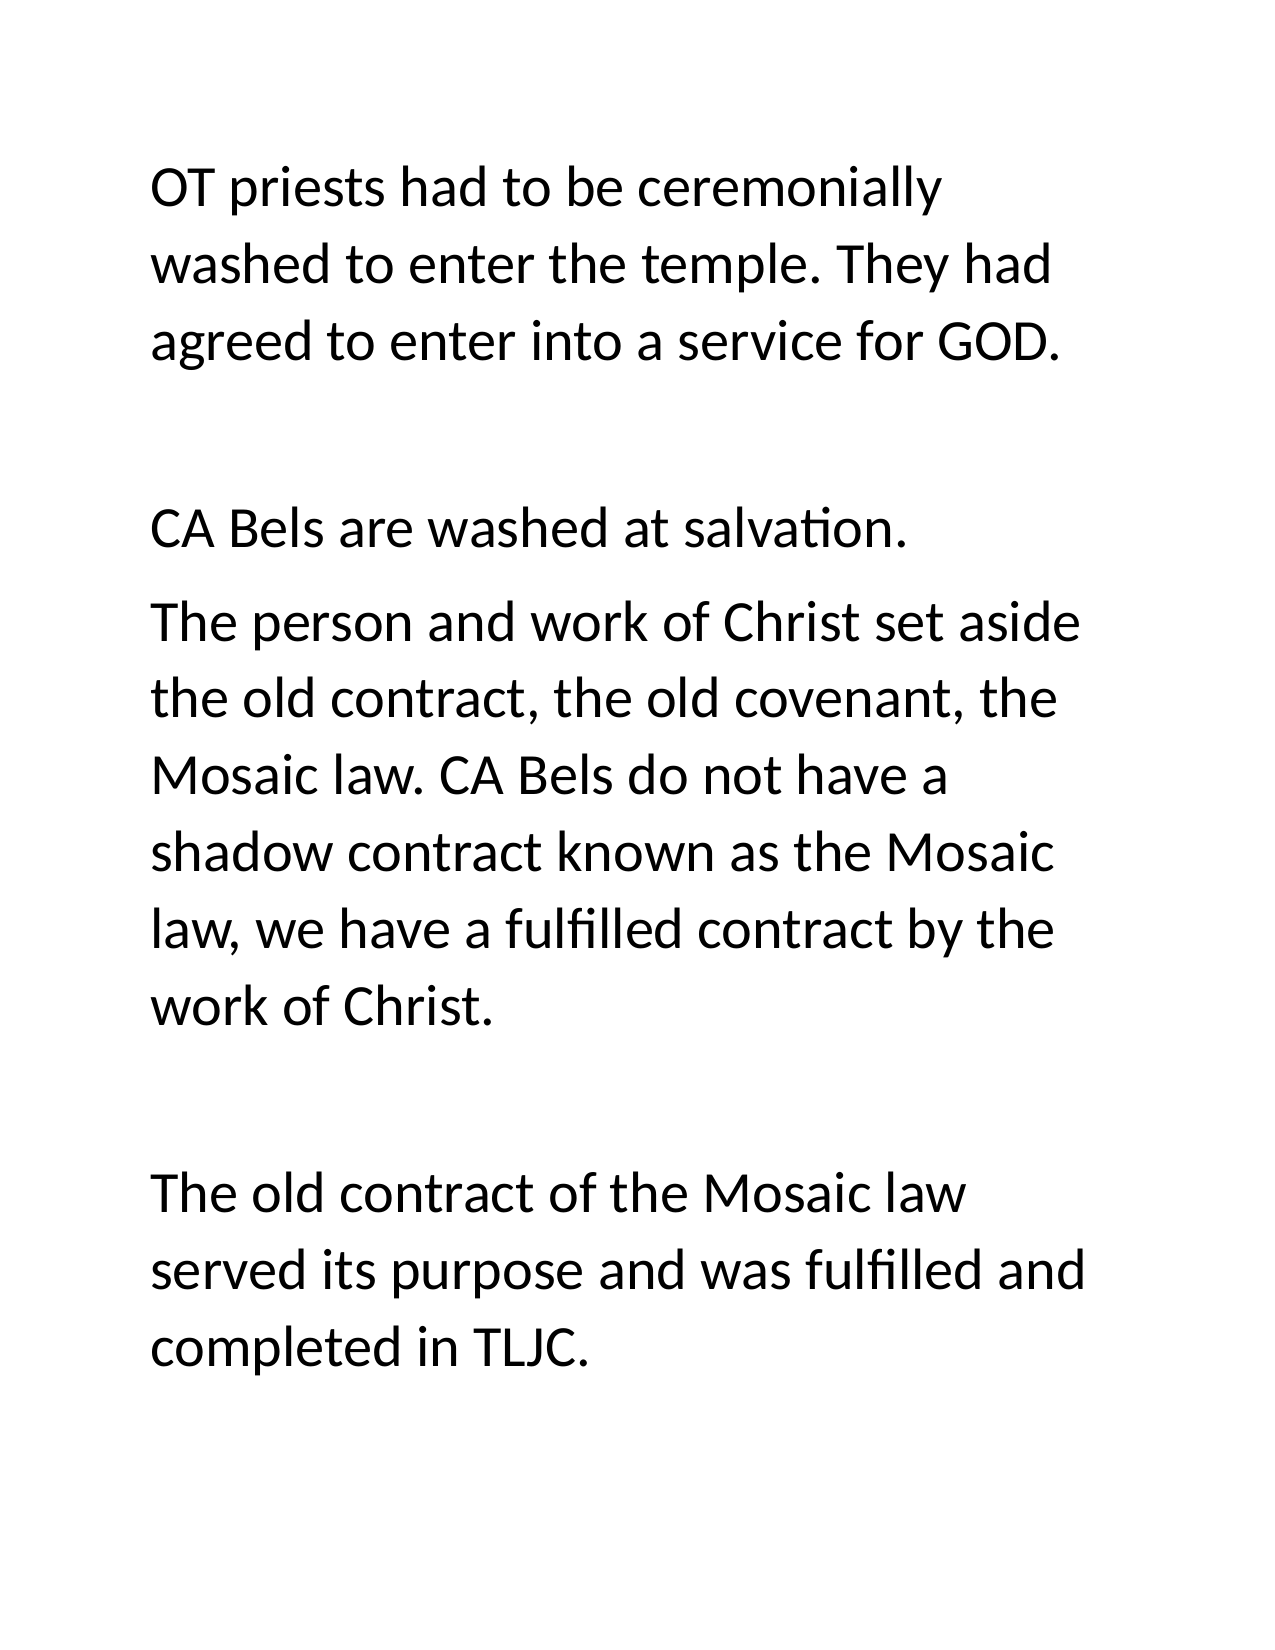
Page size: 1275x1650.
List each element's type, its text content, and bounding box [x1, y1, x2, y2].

text The person and work of Christ set aside the old contract, the old covenant, the Mosaic law. CA Bels do not have a shadow contract known as the Mosaic law, we have a fulfilled contract by the work of Christ. [150, 584, 1125, 1040]
text OT priests had to be ceremonially washed to enter the temple. They had agreed to enter into a service for GOD. [150, 150, 1125, 375]
text The old contract of the Mosaic law served its purpose and was fulfilled and completed in TLJC. [150, 1156, 1125, 1381]
text CA Bels are washed at salvation. [150, 491, 1125, 562]
